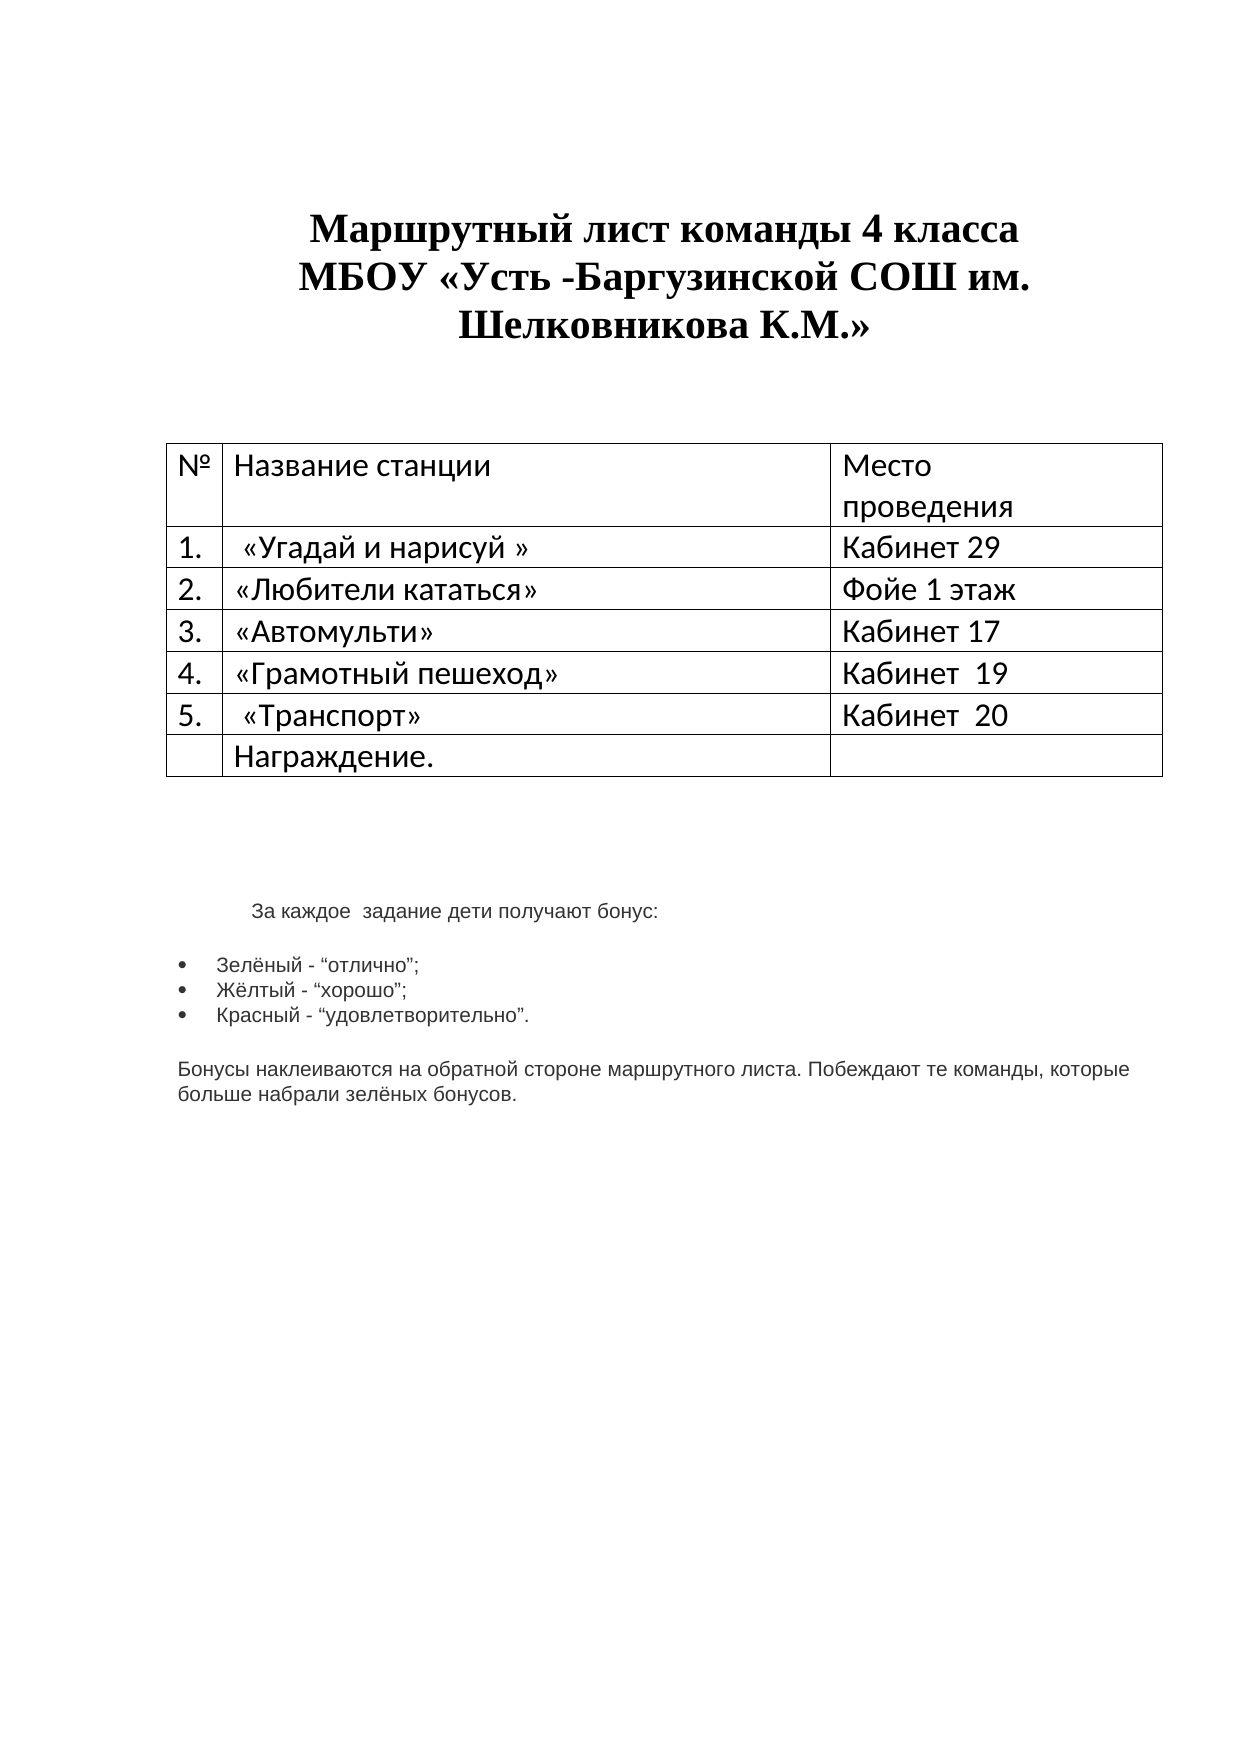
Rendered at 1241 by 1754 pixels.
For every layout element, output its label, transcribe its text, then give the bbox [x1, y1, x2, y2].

table_cell «Угадай и нарисуй » [223, 527, 830, 567]
table_cell [831, 735, 1162, 776]
table_cell Кабинет 29 [831, 527, 1162, 567]
table_cell «Транспорт» [223, 694, 830, 734]
list Красный - “удовлетворительно”. [179, 1002, 1152, 1027]
table_cell 3. [167, 610, 222, 651]
text Маршрутный лист команды 4 класса [177, 203, 1152, 251]
table_cell 5. [167, 694, 222, 734]
table_header Место проведения [831, 444, 1162, 526]
text За каждое задание дети получают бонус: [177, 898, 1152, 923]
table_cell «Любители кататься» [223, 568, 830, 609]
table_cell 2. [167, 568, 222, 609]
table_header № [167, 444, 222, 526]
table_cell Кабинет 17 [831, 610, 1162, 651]
table_cell 1. [167, 527, 222, 567]
table_cell [167, 735, 222, 776]
table_cell 4. [167, 652, 222, 693]
text МБОУ «Усть -Баргузинской СОШ им. Шелковникова К.М.» [177, 251, 1152, 347]
table_cell «Грамотный пешеход» [223, 652, 830, 693]
text Бонусы наклеиваются на обратной стороне маршрутного листа. Побеждают те команды, которые больше набрали зелёных бонусов. [177, 1056, 1152, 1106]
table_cell Кабинет 20 [831, 694, 1162, 734]
table_cell «Автомульти» [223, 610, 830, 651]
table_cell Кабинет 19 [831, 652, 1162, 693]
table_cell Фойе 1 этаж [831, 568, 1162, 609]
table_cell Награждение. [223, 735, 830, 776]
list Жёлтый - “хорошо”; [179, 977, 1152, 1002]
table_header Название станции [223, 444, 830, 526]
list Зелёный - “отлично”; [179, 952, 1152, 977]
